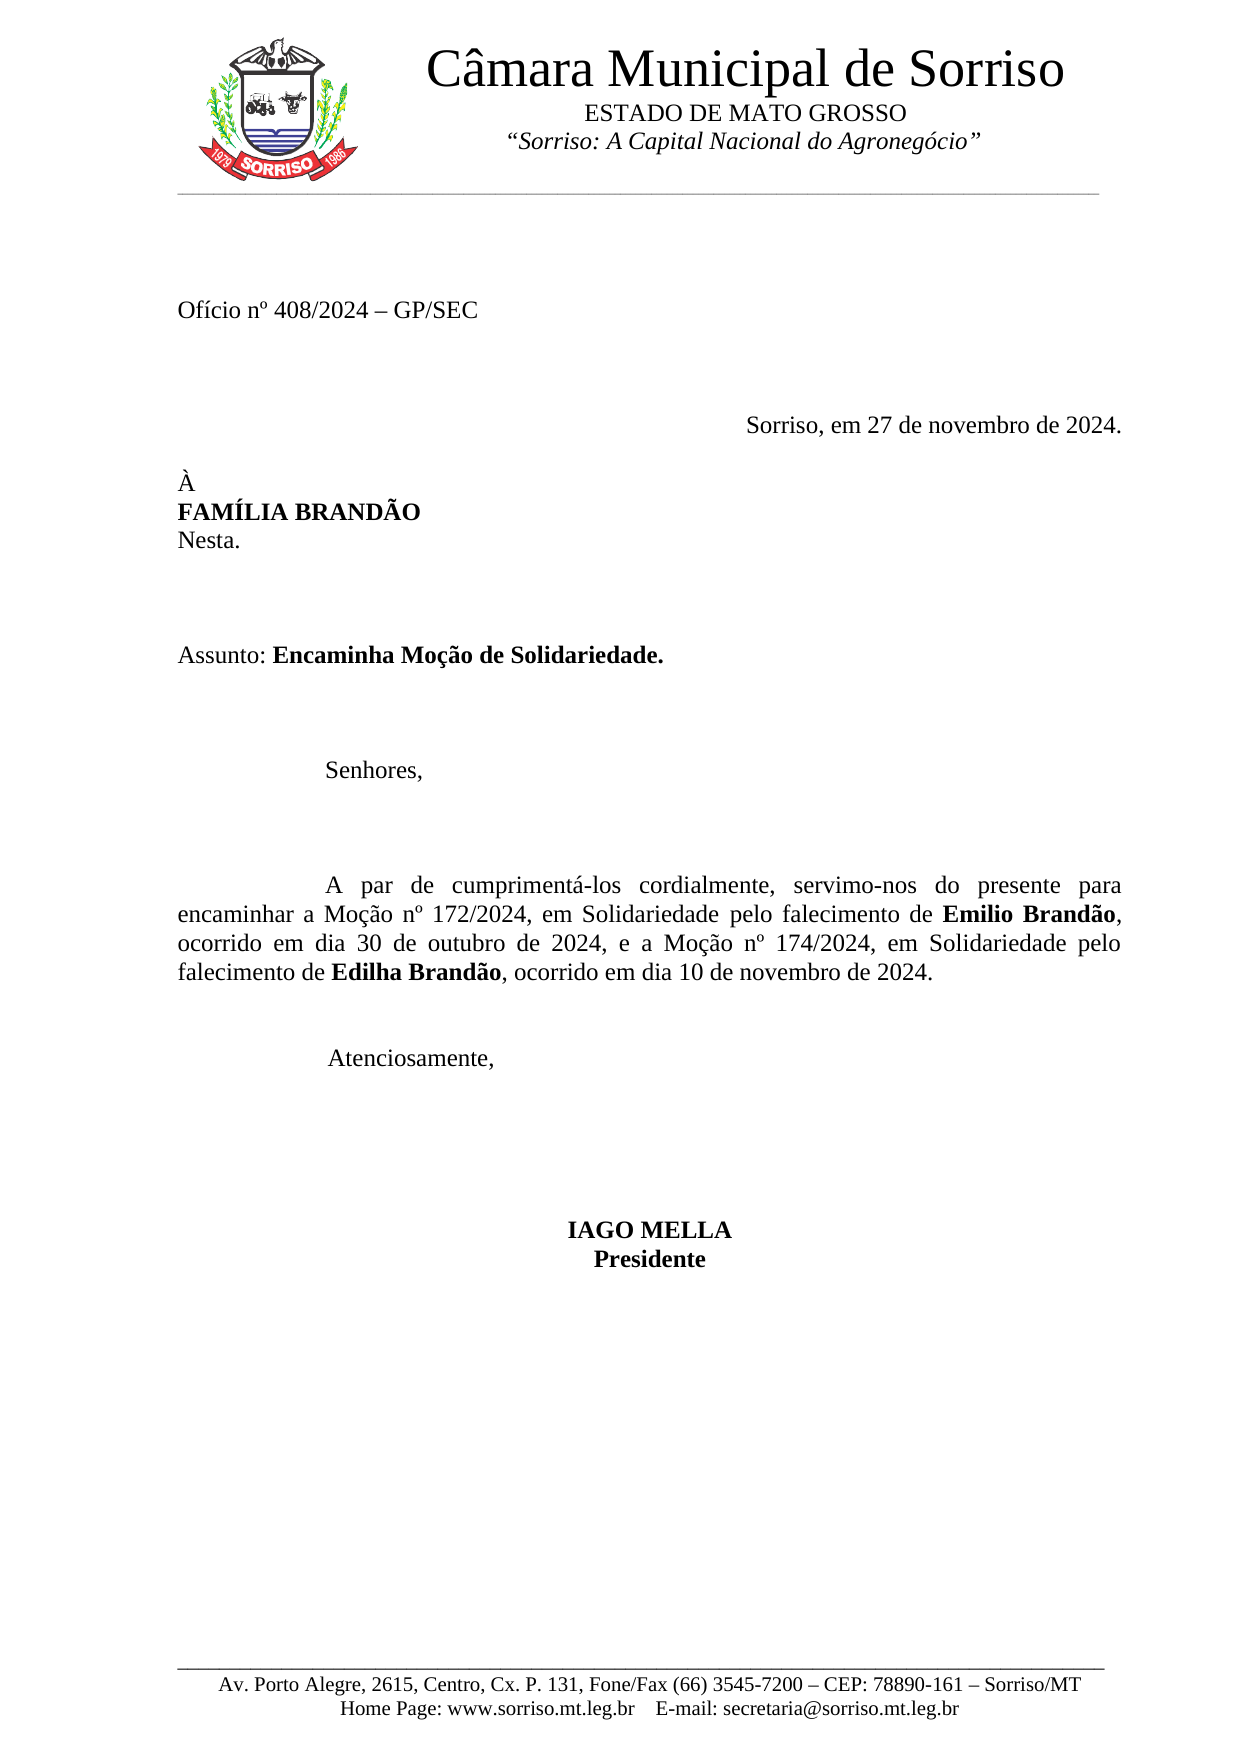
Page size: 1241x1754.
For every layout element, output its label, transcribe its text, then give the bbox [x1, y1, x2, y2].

text Ofício nº 408/2024 – GP/SEC [177, 295, 1122, 324]
text Presidente [177, 1244, 1122, 1273]
text FAMÍLIA BRANDÃO [177, 497, 1122, 525]
text Senhores, [177, 755, 1122, 784]
text Nesta. [177, 525, 1122, 554]
text Sorriso, em 27 de novembro de 2024. [177, 410, 1122, 439]
text Atenciosamente, [177, 1043, 1122, 1072]
text Assunto: Encaminha Moção de Solidariedade. [177, 640, 1122, 669]
text À [177, 468, 1122, 497]
text A par de cumprimentá-los cordialmente, servimo-nos do presente para encaminhar a Moção nº 172/2024, em Solidariedade pelo falecimento de Emilio Brandão, ocorrido em dia 30 de outubro de 2024, e a Moção nº 174/2024, em Solidariedade pelo falecimento de Edilha Brandão, ocorrido em dia 10 de novembro de 2024. [177, 870, 1122, 985]
text IAGO MELLA [177, 1215, 1122, 1244]
